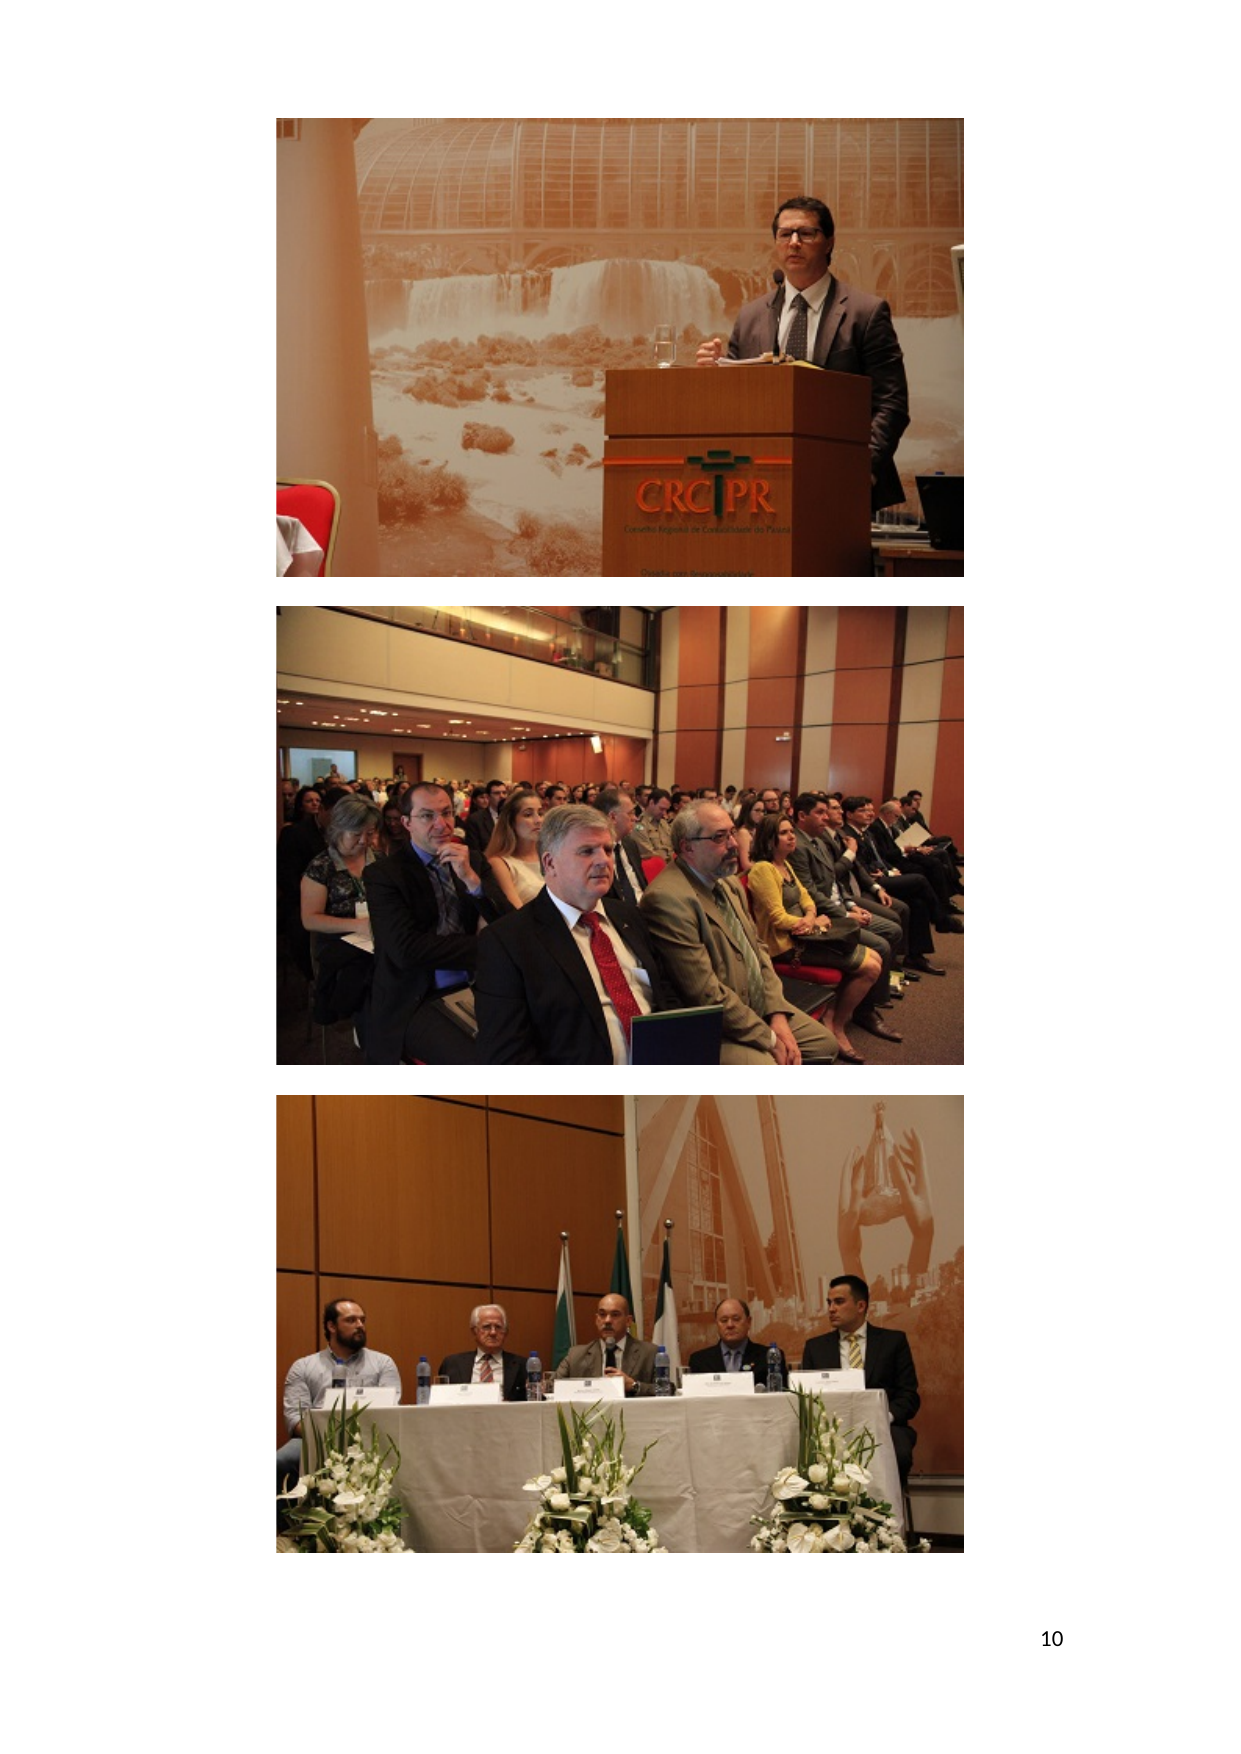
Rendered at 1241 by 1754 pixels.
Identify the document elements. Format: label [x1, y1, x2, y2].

picture [276, 1095, 964, 1553]
picture [276, 118, 964, 577]
picture [276, 606, 964, 1065]
